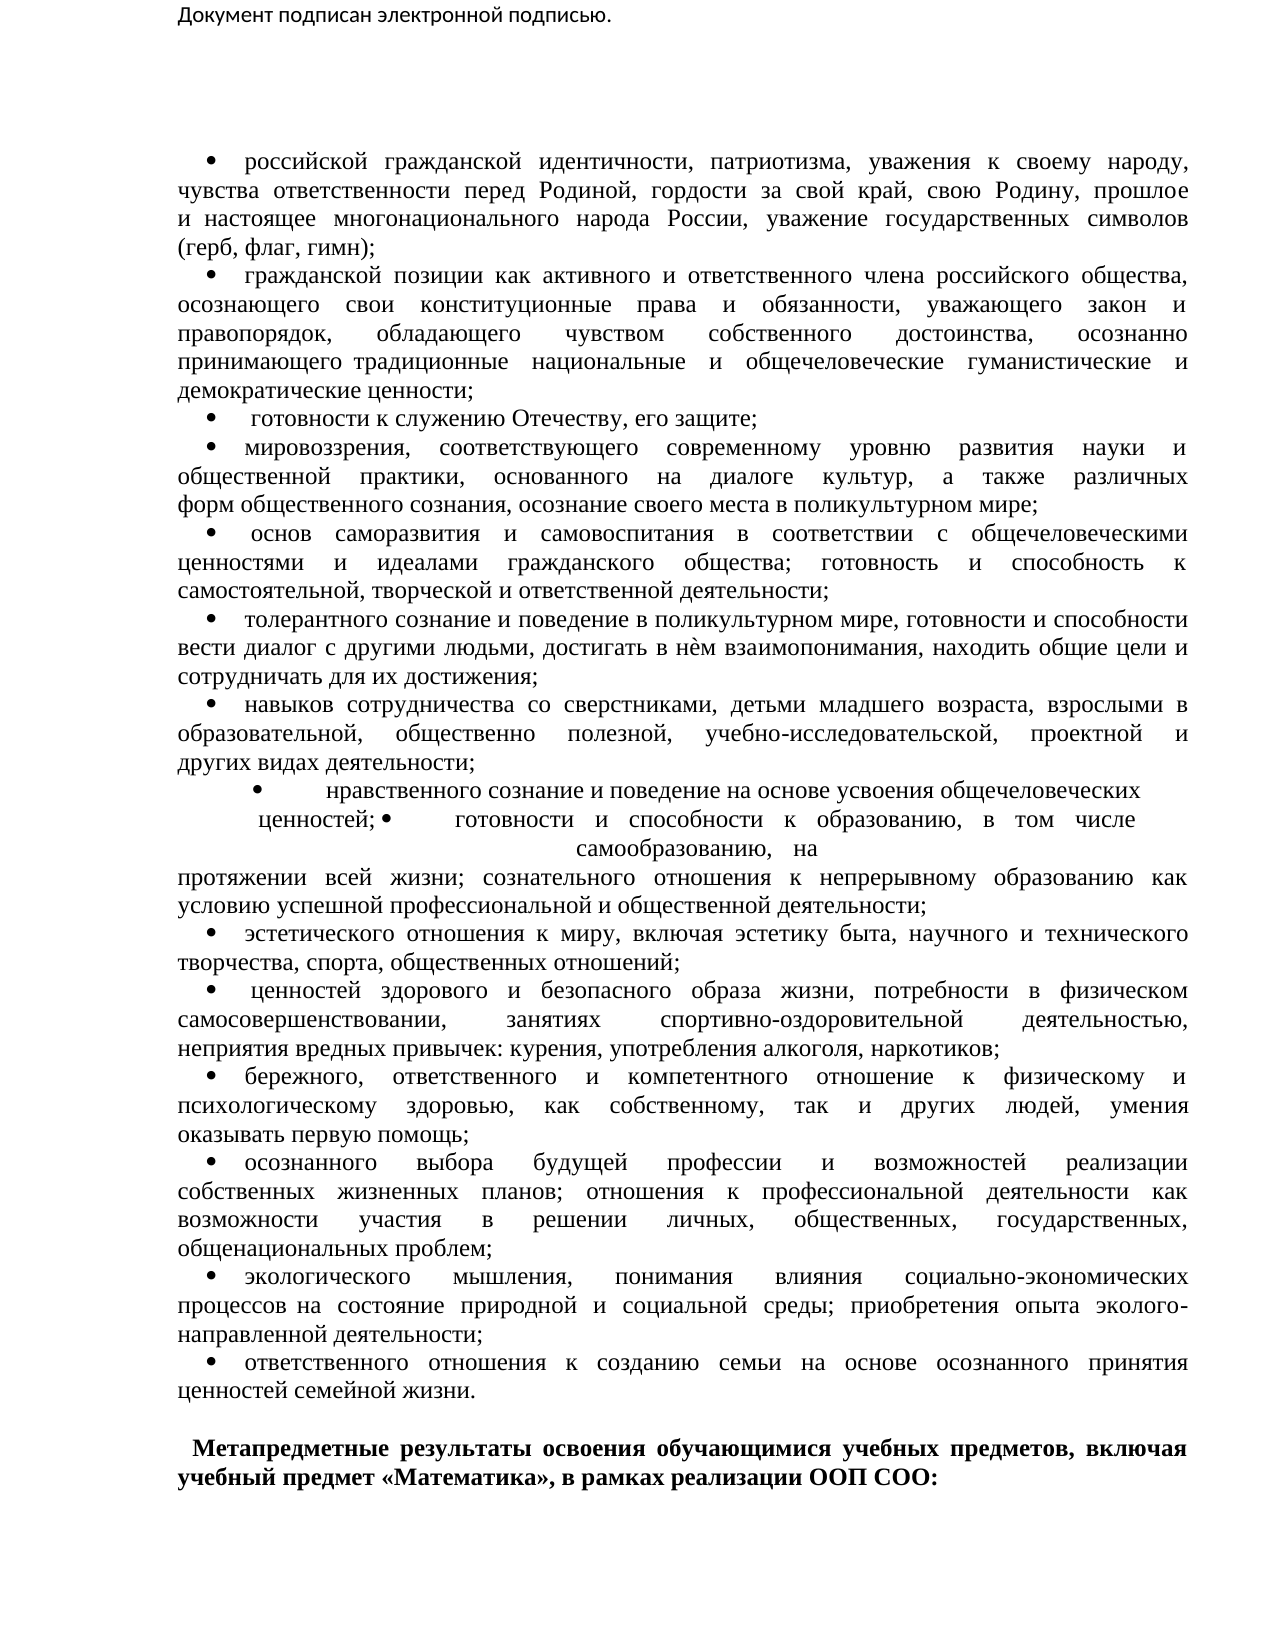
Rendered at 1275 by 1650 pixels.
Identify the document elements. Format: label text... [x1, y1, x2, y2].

text  ценностей здорового и безопасного образа жизни, потребности в физическом самосовершенствовании, занятиях спортивно-оздоровительной деятельностью, неприятия вредных привычек: курения, употребления алкоголя, наркотиков; [177, 976, 1188, 1062]
text  экологического мышления, понимания влияния социально-экономических процессов на состояние природной и социальной среды; приобретения опыта эколого-направленной деятельности; [177, 1262, 1189, 1348]
text нравственного сознание и поведение на основе усвоения общечеловеческих ценностей; готовности и способности к образованию, в том числе самообразованию, на [204, 776, 1189, 862]
text Метапредметные результаты освоения обучающимися учебных предметов, включая учебный предмет «Математика», в рамках реализации ООП СОО: [177, 1434, 1192, 1491]
text  осознанного выбора будущей профессии и возможностей реализации собственных жизненных планов; отношения к профессиональной деятельности как возможности участия в решении личных, общественных, государственных, общенациональных проблем; [177, 1148, 1188, 1262]
text  российской гражданской идентичности, патриотизма, уважения к своему народу, чувства ответственности перед Родиной, гордости за свой край, свою Родину, прошлое и настоящее многонационального народа России, уважение государственных символов (герб, флаг, гимн); [177, 147, 1189, 261]
text протяжении всей жизни; сознательного отношения к непрерывному образованию как условию успешной профессиональной и общественной деятельности; [177, 862, 1192, 919]
text  ответственного отношения к созданию семьи на основе осознанного принятия ценностей семейной жизни. [177, 1348, 1192, 1404]
text  эстетического отношения к миру, включая эстетику быта, научного и технического творчества, спорта, общественных отношений; [177, 919, 1192, 976]
text  гражданской позиции как активного и ответственного члена российского общества, осознающего свои конституционные права и обязанности, уважающего закон и правопорядок, обладающего чувством собственного достоинства, осознанно принимающего традиционные национальные и общечеловеческие гуманистические и демократические ценности; [177, 261, 1188, 404]
text  мировоззрения, соответствующего современному уровню развития науки и общественной практики, основанного на диалоге культур, а также различных форм общественного сознания, осознание своего места в поликультурном мире; [177, 432, 1188, 518]
text  бережного, ответственного и компетентного отношение к физическому и психологическому здоровью, как собственному, так и других людей, умения оказывать первую помощь; [177, 1062, 1189, 1147]
text  основ саморазвития и самовоспитания в соответствии с общечеловеческими ценностями и идеалами гражданского общества; готовность и способность к самостоятельной, творческой и ответственной деятельности; [177, 518, 1188, 604]
text  готовности к служению Отечеству, его защите; [207, 404, 1189, 432]
text  толерантного сознание и поведение в поликультурном мире, готовности и способности вести диалог с другими людьми, достигать в нѐм взаимопонимания, находить общие цели и сотрудничать для их достижения; [177, 604, 1188, 690]
text  навыков сотрудничества со сверстниками, детьми младшего возраста, взрослыми в образовательной, общественно полезной, учебно-исследовательской, проектной и других видах деятельности; [177, 690, 1188, 776]
